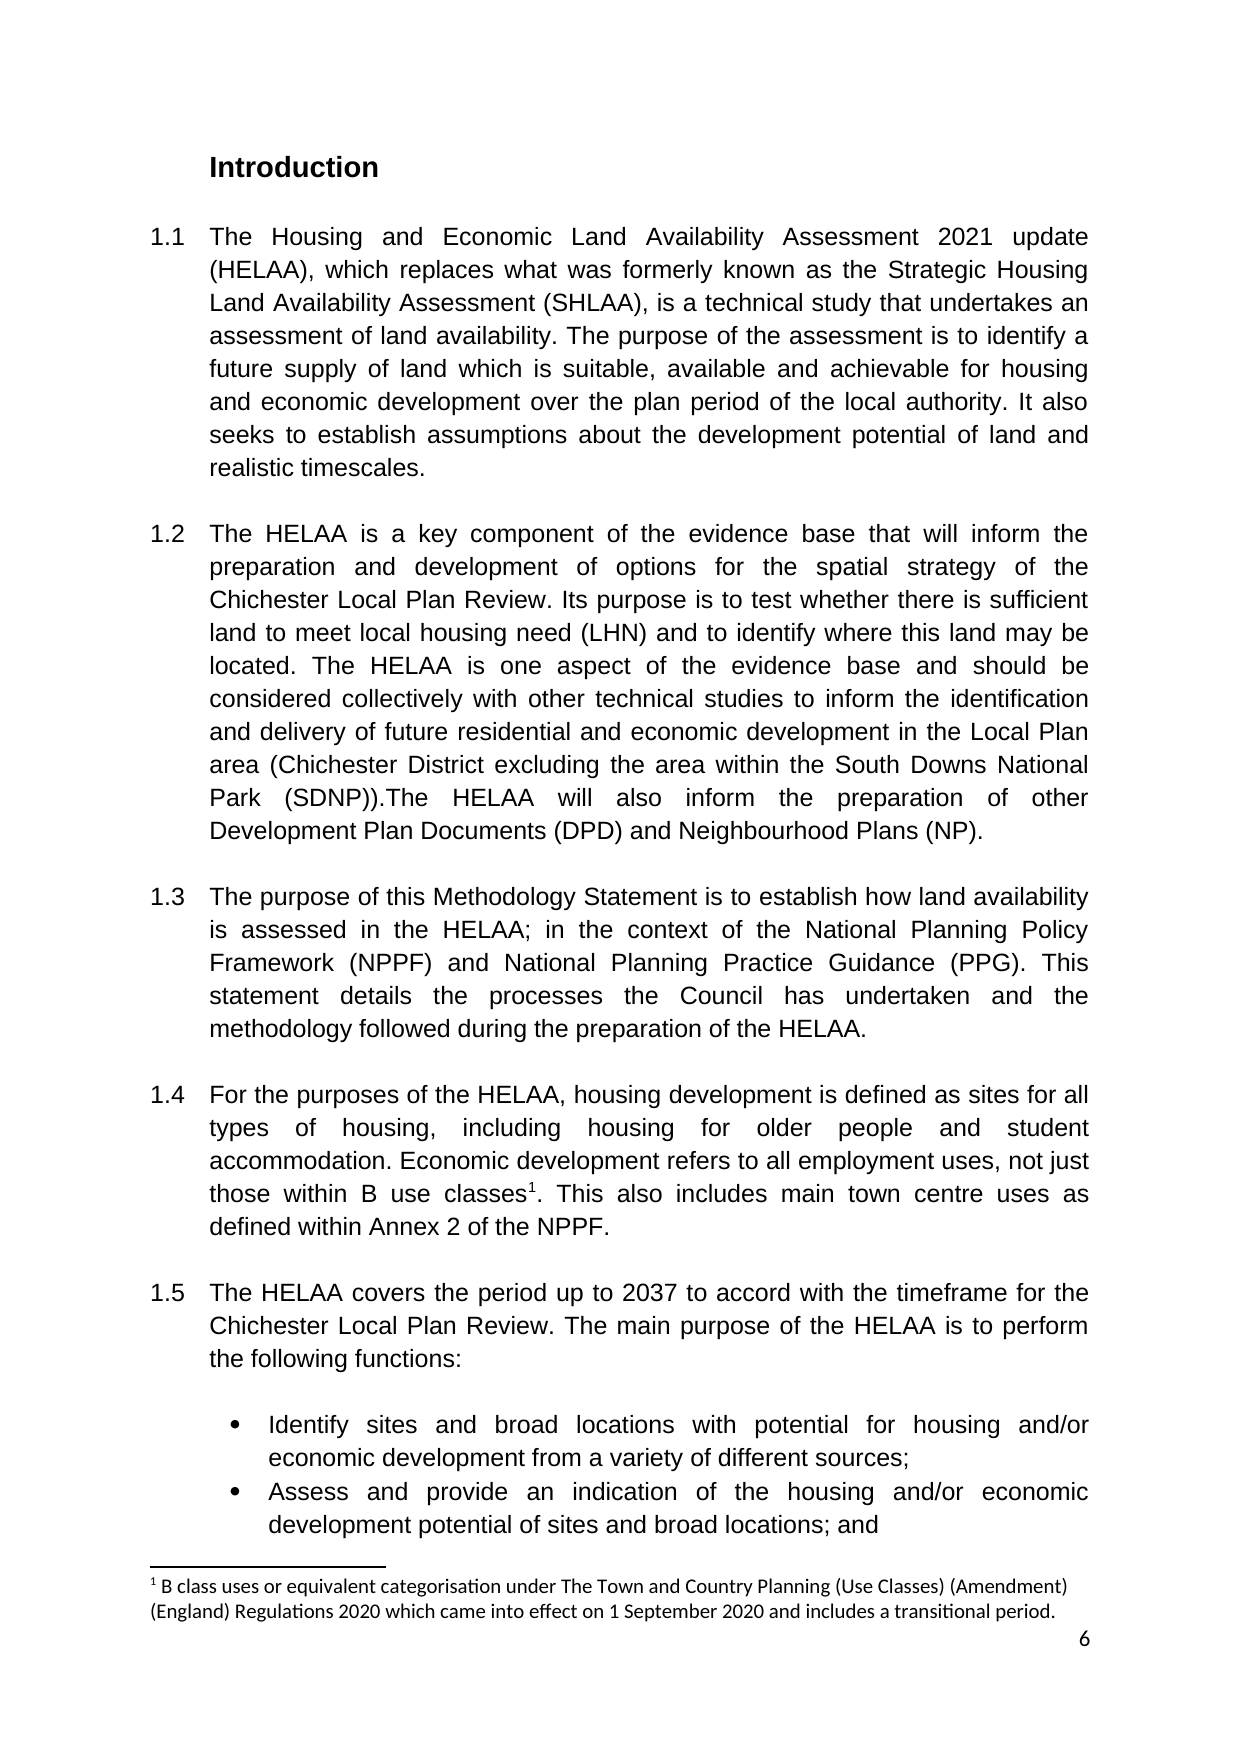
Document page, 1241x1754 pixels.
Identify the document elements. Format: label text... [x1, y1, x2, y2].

list Assess and provide an indication of the housing and/or economic development potential of sites and broad locations; and [231, 1476, 1090, 1538]
list The Housing and Economic Land Availability Assessment 2021 update (HELAA), which replaces what was formerly known as the Strategic Housing Land Availability Assessment (SHLAA), is a technical study that undertakes an assessment of land availability. The purpose of the assessment is to identify a future supply of land which is suitable, available and achievable for housing and economic development over the plan period of the local authority. It also seeks to establish assumptions about the development potential of land and realistic timescales. [150, 222, 1090, 481]
list Identify sites and broad locations with potential for housing and/or economic development from a variety of different sources; [231, 1410, 1090, 1472]
list The purpose of this Methodology Statement is to establish how land availability is assessed in the HELAA; in the context of the National Planning Policy Framework (NPPF) and National Planning Practice Guidance (PPG). This statement details the processes the Council has undertaken and the methodology followed during the preparation of the HELAA. [150, 882, 1090, 1043]
list For the purposes of the HELAA, housing development is defined as sites for all types of housing, including housing for older people and student accommodation. Economic development refers to all employment uses, not just those within B use classes. This also includes main town centre uses as defined within Annex 2 of the NPPF. [150, 1080, 1090, 1241]
subtitle Introduction [150, 150, 1090, 183]
list The HELAA covers the period up to 2037 to accord with the timeframe for the Chichester Local Plan Review. The main purpose of the HELAA is to perform the following functions: [150, 1278, 1090, 1373]
list The HELAA is a key component of the evidence base that will inform the preparation and development of options for the spatial strategy of the Chichester Local Plan Review. Its purpose is to test whether there is sufficient land to meet local housing need (LHN) and to identify where this land may be located. The HELAA is one aspect of the evidence base and should be considered collectively with other technical studies to inform the identification and delivery of future residential and economic development in the Local Plan area (Chichester District excluding the area within the South Downs National Park (SDNP)).The HELAA will also inform the preparation of other Development Plan Documents (DPD) and Neighbourhood Plans (NP). [150, 519, 1090, 845]
